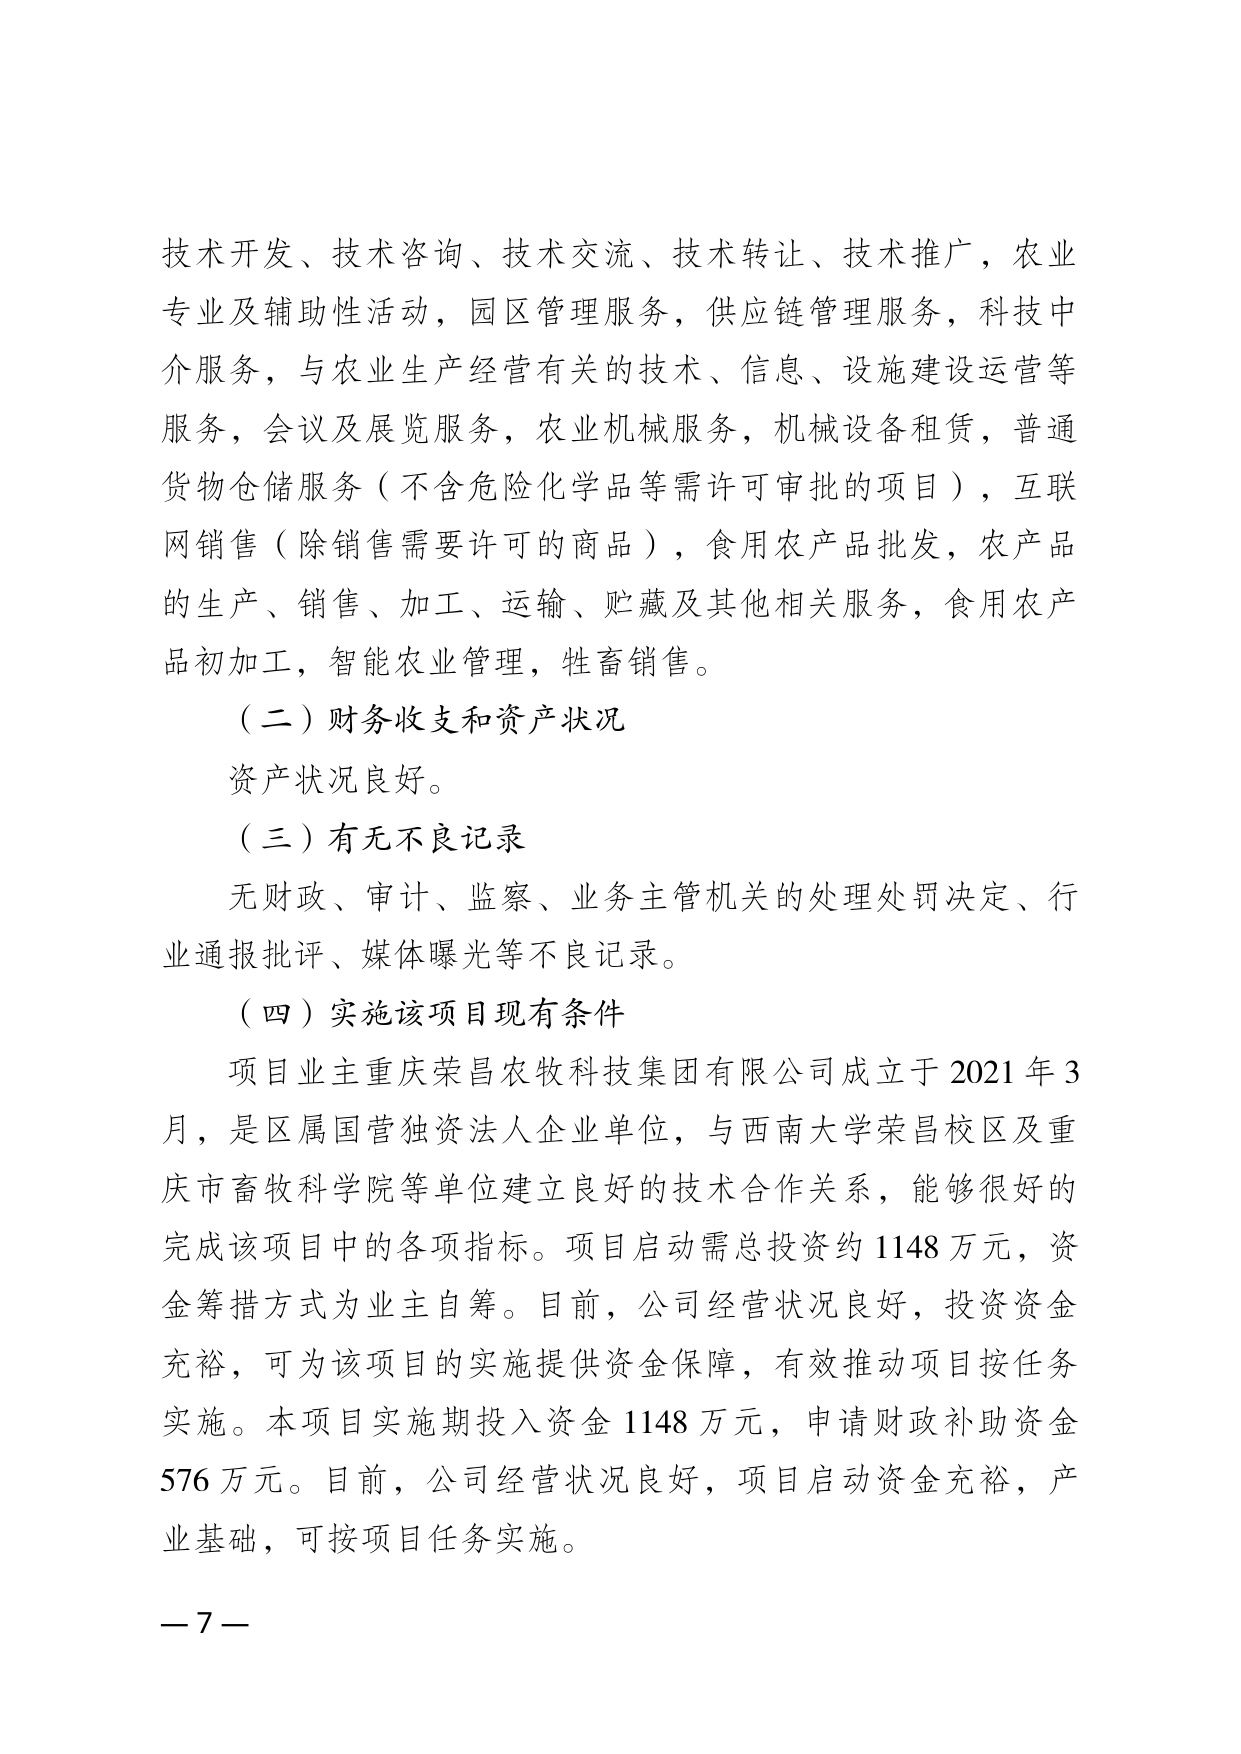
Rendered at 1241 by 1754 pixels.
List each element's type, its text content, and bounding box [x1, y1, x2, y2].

text 项目业主重庆荣昌农牧科技集团有限公司成立于2021年3月，是区属国营独资法人企业单位，与西南大学荣昌校区及重庆市畜牧科学院等单位建立良好的技术合作关系，能够很好的完成该项目中的各项指标。项目启动需总投资约1148万元，资金筹措方式为业主自筹。目前，公司经营状况良好，投资资金充裕，可为该项目的实施提供资金保障，有效推动项目按任务实施。本项目实施期投入资金1148万元，申请财政补助资金576万元。目前，公司经营状况良好，项目启动资金充裕，产业基础，可按项目任务实施。 [159, 1037, 1081, 1562]
text （二）财务收支和资产状况 [159, 685, 1081, 743]
text 资产状况良好。 [159, 743, 1081, 803]
list 无财政、审计、监察、业务主管机关的处理处罚决定、行业通报批评、媒体曝光等不良记录。 [159, 862, 1081, 978]
text （四）实施该项目现有条件 [159, 978, 1081, 1037]
text （三）有无不良记录 [159, 803, 1081, 862]
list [159, 218, 1081, 685]
